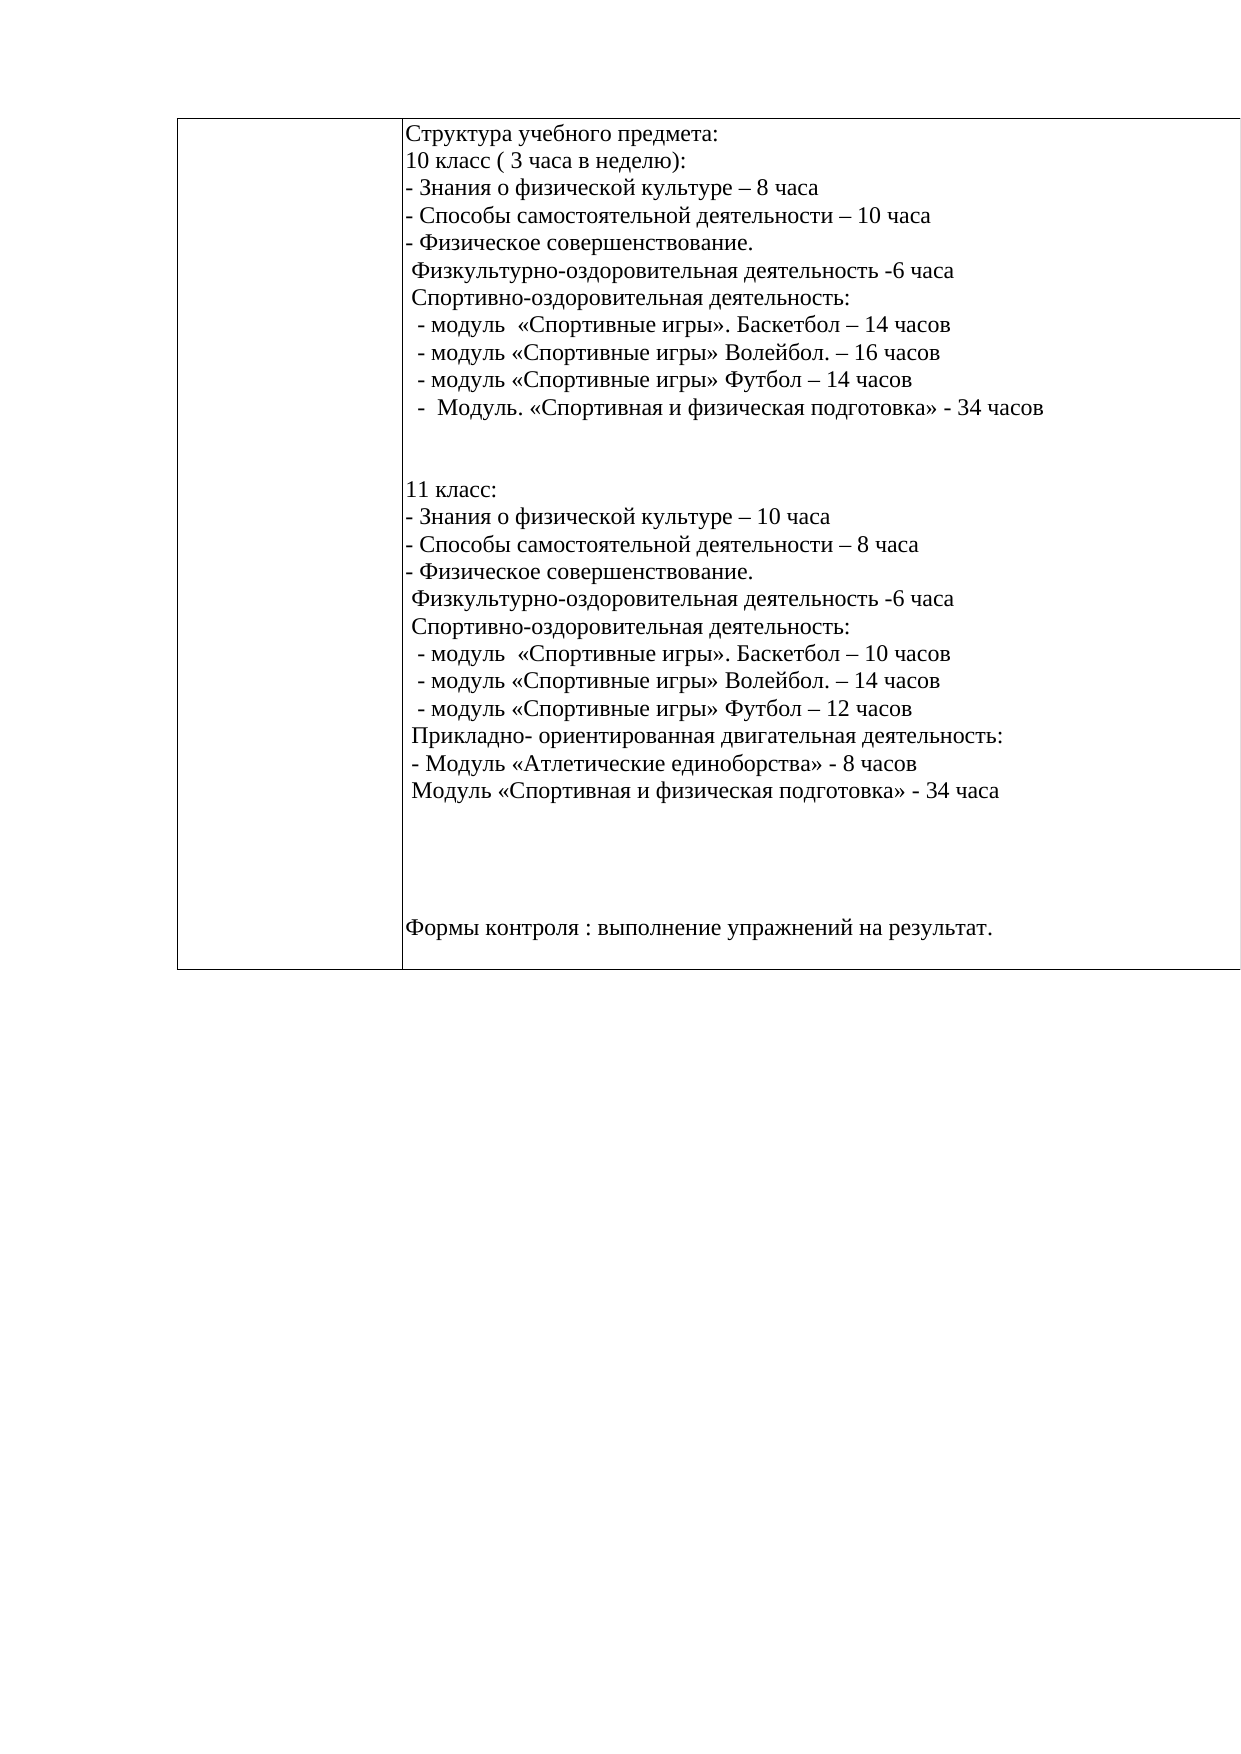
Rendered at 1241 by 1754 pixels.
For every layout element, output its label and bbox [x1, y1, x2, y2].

table_cell [403, 119, 1240, 968]
table_cell [178, 119, 402, 968]
